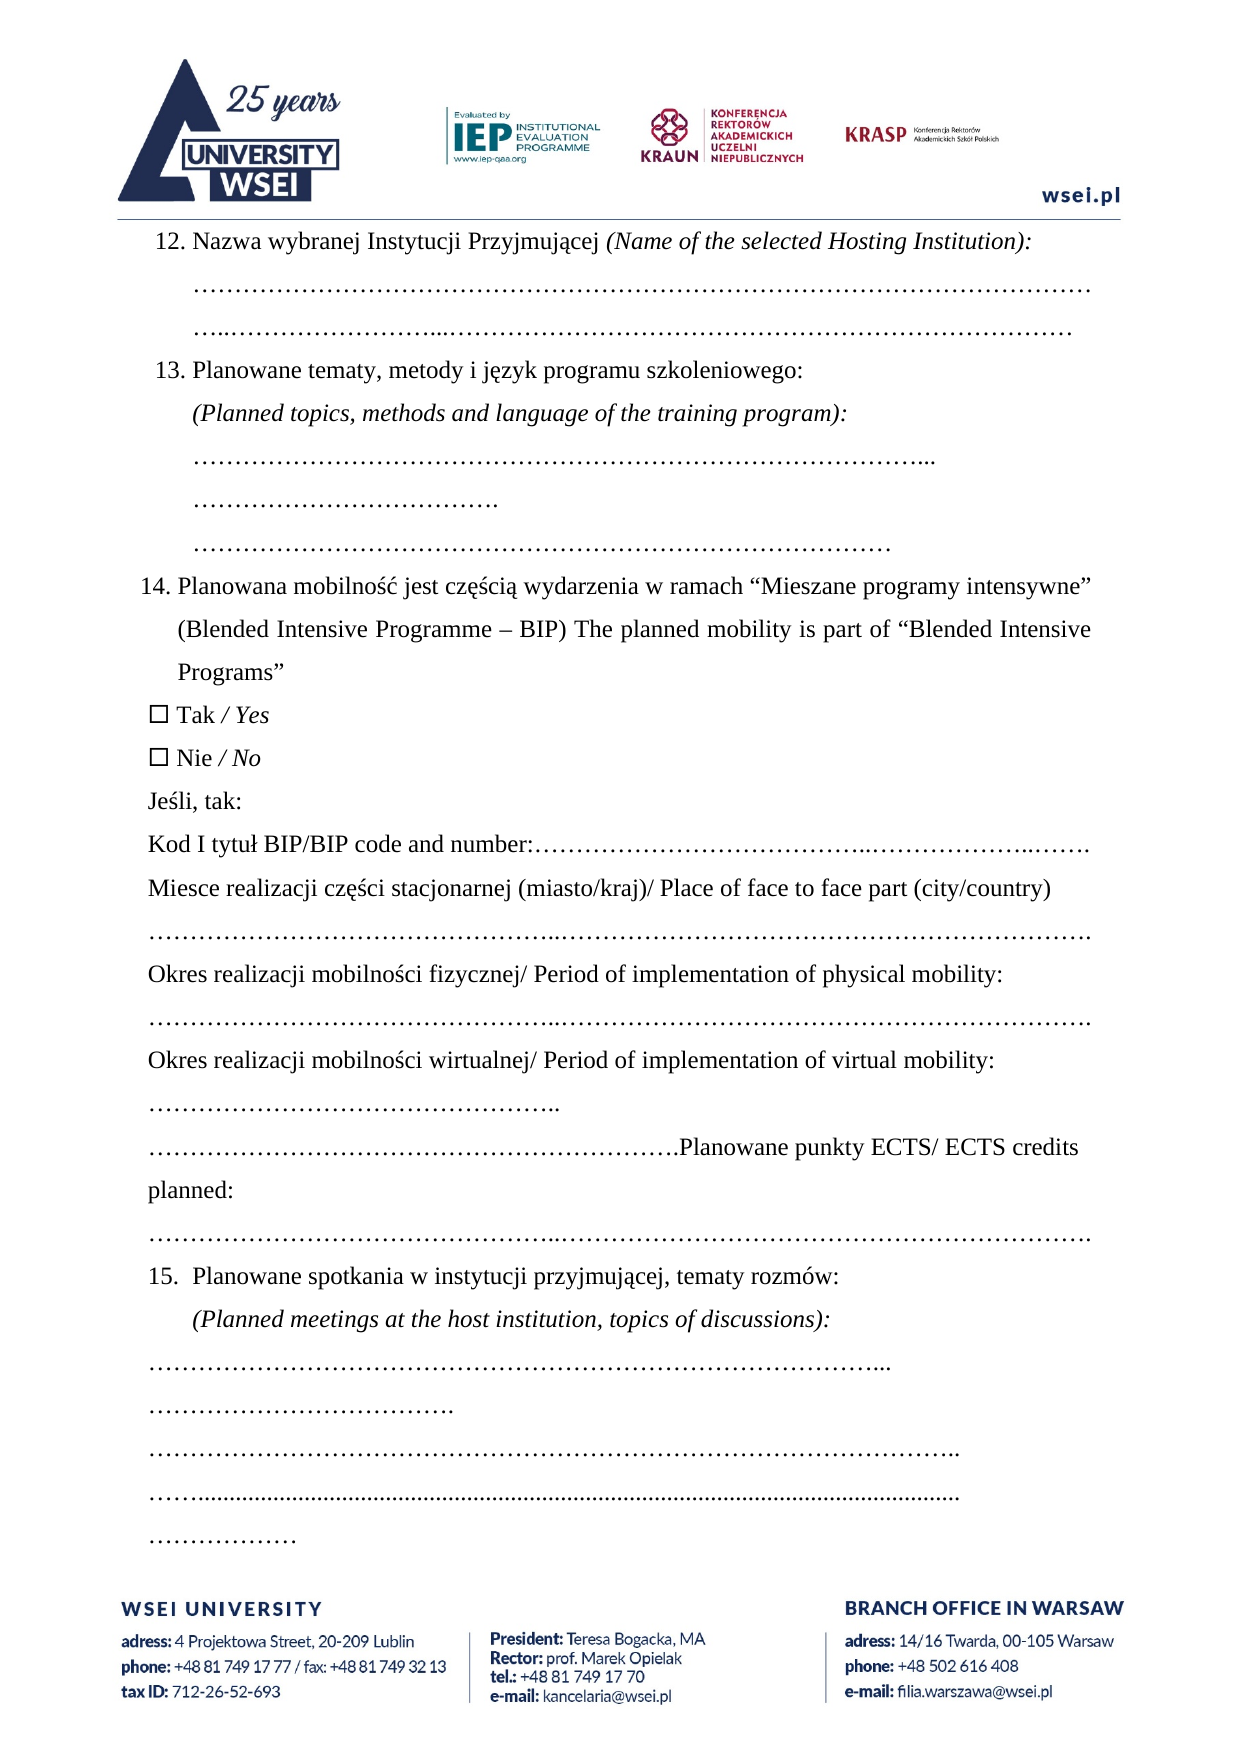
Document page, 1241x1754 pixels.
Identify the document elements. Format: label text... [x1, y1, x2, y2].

picture [0, 47, 1239, 224]
text …………………………………………..………………………………………………………. [148, 1218, 1092, 1247]
text Jeśli, tak: [148, 786, 1092, 815]
list …………………………………………………………………………………………………..……………………...………………………………………………………………… [192, 269, 1092, 341]
text Nie / No [148, 743, 1092, 772]
text Kod I tytuł BIP/BIP code and number:…………………………………..………………..……. [148, 829, 1092, 858]
text Okres realizacji mobilności fizycznej/ Period of implementation of physical mobility: [148, 959, 1092, 988]
text Miesce realizacji części stacjonarnej (miasto/kraj)/ Place of face to face part (city/country) [148, 873, 1092, 901]
list (Planned meetings at the host institution, topics of discussions): [192, 1304, 1092, 1333]
list Planowane tematy, metody i język programu szkoleniowego: [154, 355, 1092, 384]
list ……………………………………………………………………………...……………………………….……………………………………………………………………………………..……..........................................................................................................................……………… [148, 1347, 1092, 1548]
text …………………………………………..………………………………………………………. [148, 1002, 1092, 1031]
text …………………………………………..……………………………………………………….Planowane punkty ECTS/ ECTS credits planned: [148, 1088, 1092, 1203]
picture [3, 1591, 1239, 1709]
text Okres realizacji mobilności wirtualnej/ Period of implementation of virtual mobility: [148, 1045, 1092, 1074]
list ……………………………………………………………………………...……………………………….………………………………………………………………………… [192, 441, 1092, 556]
list (Planned topics, methods and language of the training program): [192, 398, 1092, 427]
text Tak / Yes [148, 700, 1092, 729]
list Planowana mobilność jest częścią wydarzenia w ramach “Mieszane programy intensywne” (Blended Intensive Programme – BIP) The planned mobility is part of “Blended Intensive Programs” [140, 571, 1092, 686]
text …………………………………………..………………………………………………………. [148, 916, 1092, 945]
list Nazwa wybranej Instytucji Przyjmującej (Name of the selected Hosting Institution): [154, 226, 1092, 254]
list Planowane spotkania w instytucji przyjmującej, tematy rozmów: [148, 1261, 1092, 1290]
